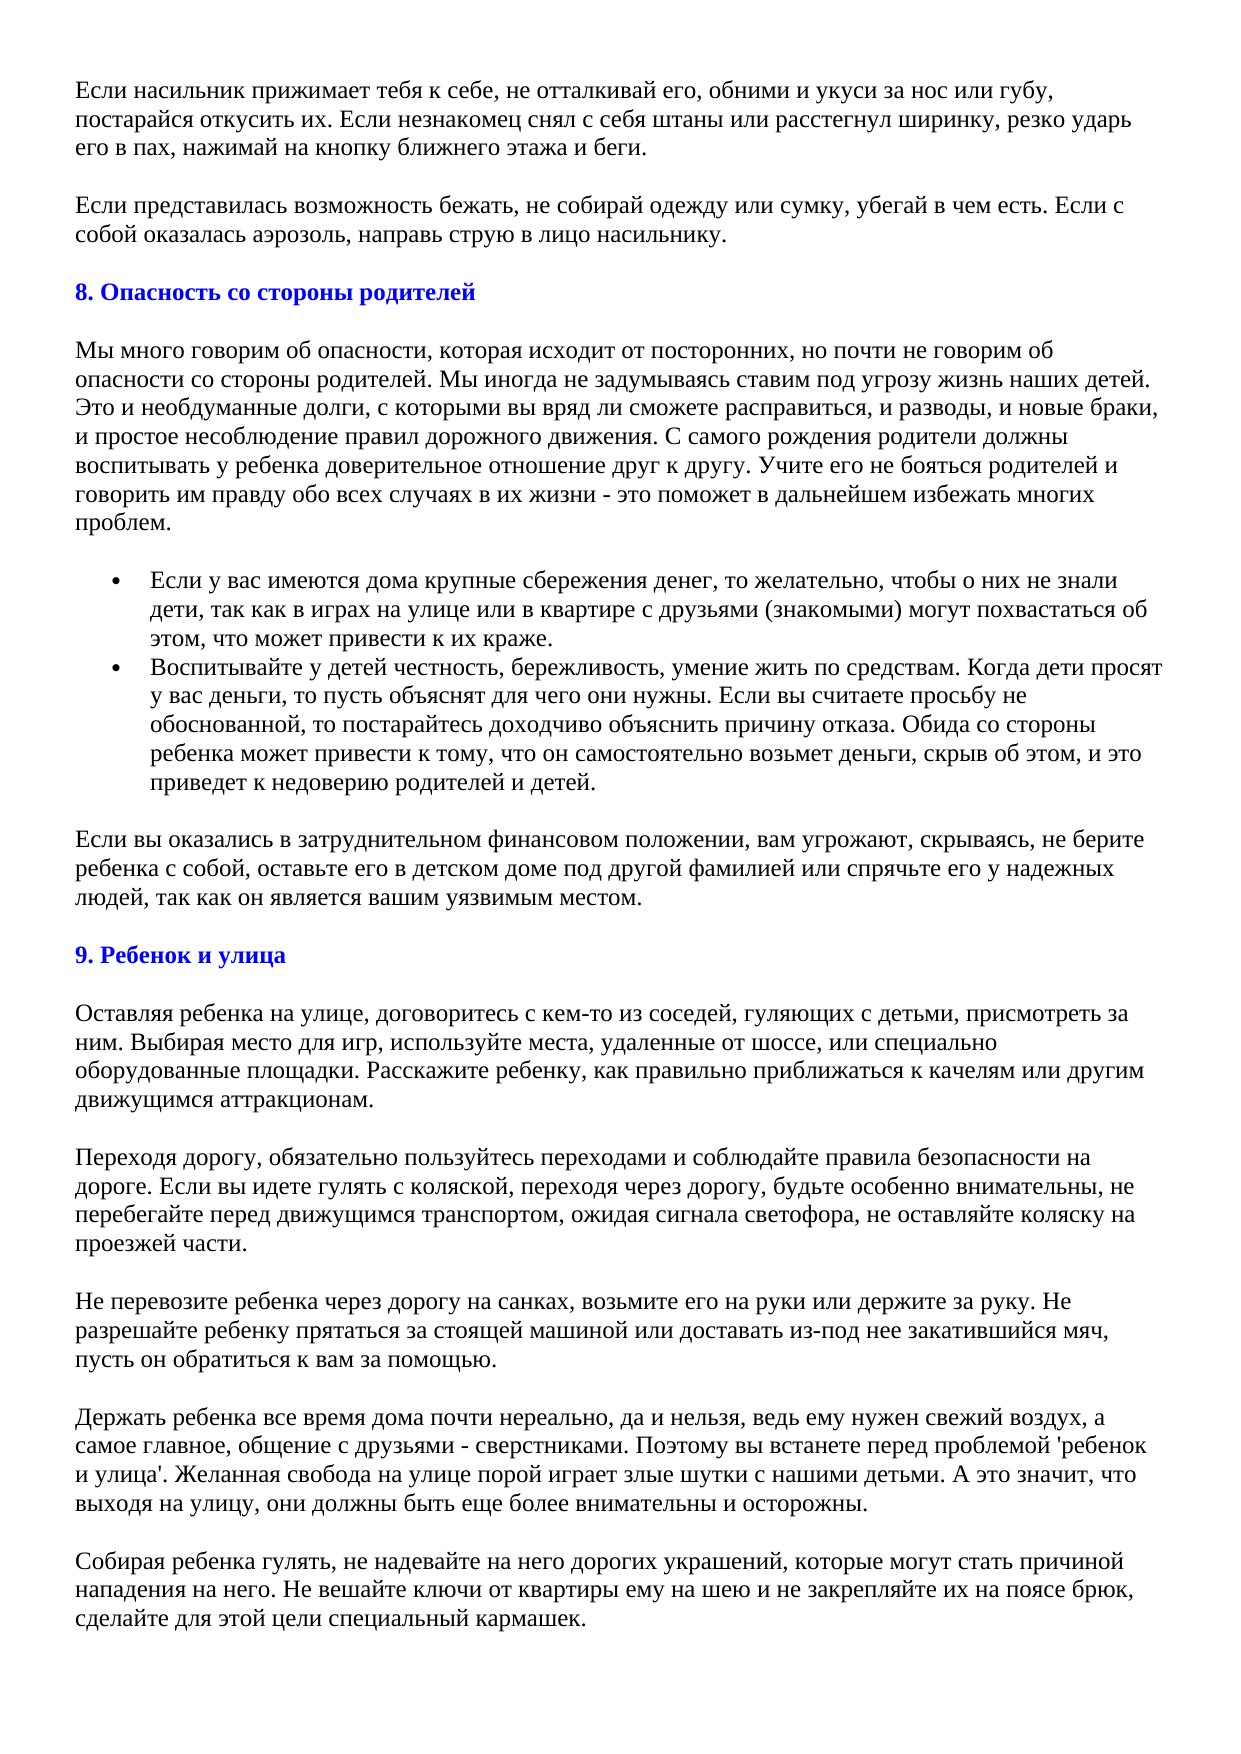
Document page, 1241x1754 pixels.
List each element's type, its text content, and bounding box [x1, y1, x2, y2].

list Если у вас имеются дома крупные сбережения денег, то желательно, чтобы о них не знали дети, так как в играх на улице или в квартире с друзьями (знакомыми) могут похвастаться об этом, что может привести к их краже. [112, 565, 1165, 652]
text Если представилась возможность бежать, не собирай одежду или сумку, убегай в чем есть. Если с собой оказалась аэрозоль, направь струю в лицо насильнику. [75, 190, 1165, 248]
text Если насильник прижимает тебя к себе, не отталкивай его, обними и укуси за нос или губу, постарайся откусить их. Если незнакомец снял с себя штаны или расстегнул ширинку, резко ударь его в пах, нажимай на кнопку ближнего этажа и беги. [75, 75, 1165, 161]
text Оставляя ребенка на улице, договоритесь с кем-то из соседей, гуляющих с детьми, присмотреть за ним. Выбирая место для игр, используйте места, удаленные от шоссе, или специально оборудованные площадки. Расскажите ребенку, как правильно приближаться к качелям или другим движущимся аттракционам. [75, 998, 1165, 1113]
text 9. Ребенок и улица [75, 940, 1165, 969]
text Если вы оказались в затруднительном финансовом положении, вам угрожают, скрываясь, не берите ребенка с собой, оставьте его в детском доме под другой фамилией или спрячьте его у надежных людей, так как он является вашим уязвимым местом. [75, 824, 1165, 911]
text Мы много говорим об опасности, которая исходит от посторонних, но почти не говорим об опасности со стороны родителей. Мы иногда не задумываясь ставим под угрозу жизнь наших детей. Это и необдуманные долги, с которыми вы вряд ли сможете расправиться, и разводы, и новые браки, и простое несоблюдение правил дорожного движения. С самого рождения родители должны воспитывать у ребенка доверительное отношение друг к другу. Учите его не бояться родителей и говорить им правду обо всех случаях в их жизни - это поможет в дальнейшем избежать многих проблем. [75, 335, 1165, 536]
text Переходя дорогу, обязательно пользуйтесь переходами и соблюдайте правила безопасности на дороге. Если вы идете гулять с коляской, переходя через дорогу, будьте особенно внимательны, не перебегайте перед движущимся транспортом, ожидая сигнала светофора, не оставляйте коляску на проезжей части. [75, 1142, 1165, 1257]
text Не перевозите ребенка через дорогу на санках, возьмите его на руки или держите за руку. Не разрешайте ребенку прятаться за стоящей машиной или доставать из-под нее закатившийся мяч, пусть он обратиться к вам за помощью. [75, 1286, 1165, 1372]
text Собирая ребенка гулять, не надевайте на него дорогих украшений, которые могут стать причиной нападения на него. Не вешайте ключи от квартиры ему на шею и не закрепляйте их на поясе брюк, сделайте для этой цели специальный кармашек. [75, 1546, 1165, 1632]
text 8. Опасность со стороны родителей [75, 277, 1165, 306]
list Воспитывайте у детей честность, бережливость, умение жить по средствам. Когда дети просят у вас деньги, то пусть объяснят для чего они нужны. Если вы считаете просьбу не обоснованной, то постарайтесь доходчиво объяснить причину отказа. Обида со стороны ребенка может привести к тому, что он самостоятельно возьмет деньги, скрыв об этом, и это приведет к недоверию родителей и детей. [112, 652, 1165, 795]
text Держать ребенка все время дома почти нереально, да и нельзя, ведь ему нужен свежий воздух, а самое главное, общение с друзьями - сверстниками. Поэтому вы встанете перед проблемой 'ребенок и улица'. Желанная свобода на улице порой играет злые шутки с нашими детьми. А это значит, что выходя на улицу, они должны быть еще более внимательны и осторожны. [75, 1402, 1165, 1517]
